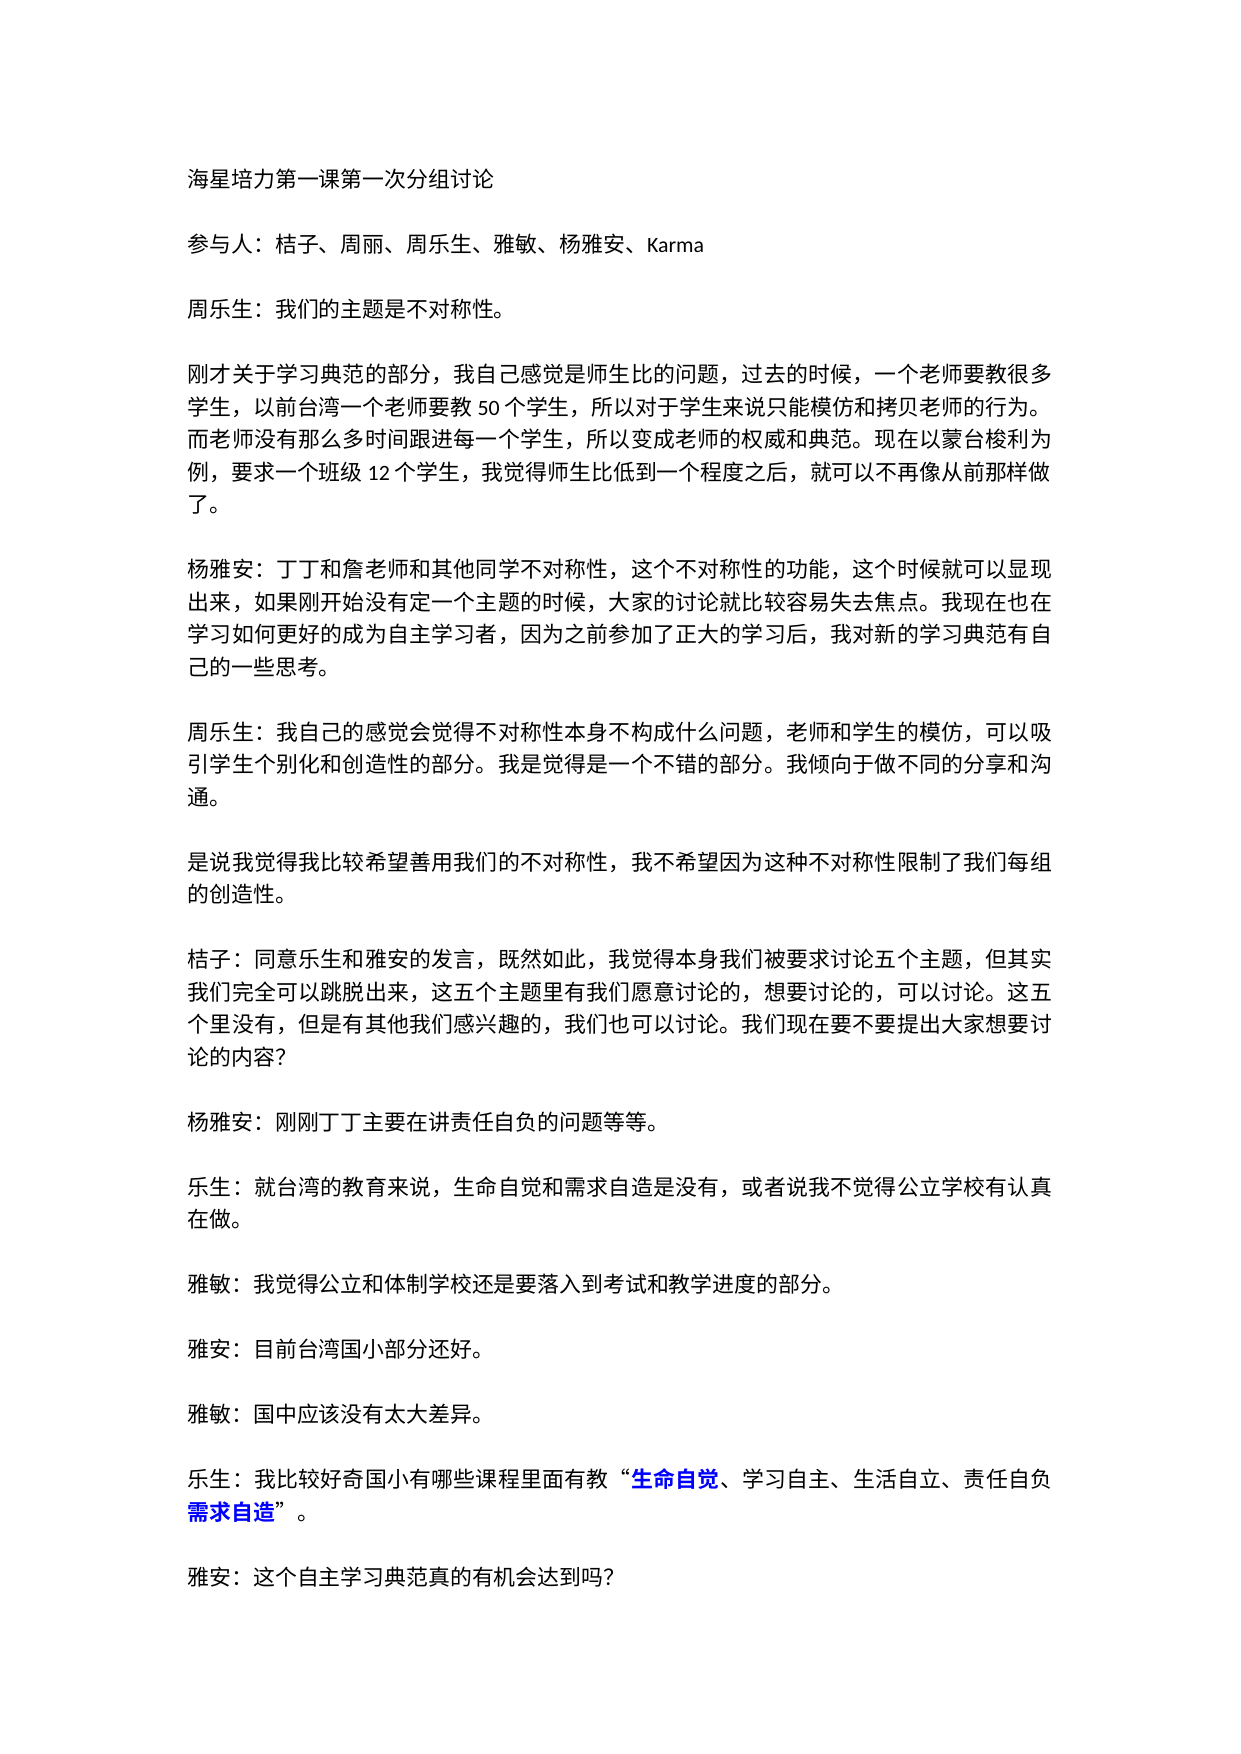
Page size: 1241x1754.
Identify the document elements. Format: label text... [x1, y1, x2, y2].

text 杨雅安：丁丁和詹老师和其他同学不对称性，这个不对称性的功能，这个时候就可以显现出来，如果刚开始没有定一个主题的时候，大家的讨论就比较容易失去焦点。我现在也在学习如何更好的成为自主学习者，因为之前参加了正大的学习后，我对新的学习典范有自己的一些思考。 [187, 552, 1053, 682]
text 雅安：这个自主学习典范真的有机会达到吗？ [187, 1559, 1053, 1592]
text 周乐生：我们的主题是不对称性。 [187, 292, 1053, 324]
text 杨雅安：刚刚丁丁主要在讲责任自负的问题等等。 [187, 1104, 1053, 1137]
text 桔子：同意乐生和雅安的发言，既然如此，我觉得本身我们被要求讨论五个主题，但其实我们完全可以跳脱出来，这五个主题里有我们愿意讨论的，想要讨论的，可以讨论。这五个里没有，但是有其他我们感兴趣的，我们也可以讨论。我们现在要不要提出大家想要讨论的内容？ [187, 942, 1053, 1072]
text 乐生：就台湾的教育来说，生命自觉和需求自造是没有，或者说我不觉得公立学校有认真在做。 [187, 1169, 1053, 1234]
text 乐生：我比较好奇国小有哪些课程里面有教“生命自觉、学习自主、生活自立、责任自负、需求自造”。 [187, 1462, 1053, 1527]
text 是说我觉得我比较希望善用我们的不对称性，我不希望因为这种不对称性限制了我们每组的创造性。 [187, 844, 1053, 909]
text 海星培力第一课第一次分组讨论 [187, 162, 1053, 194]
text 参与人：桔子、周丽、周乐生、雅敏、杨雅安、Karma [187, 227, 1053, 259]
text 雅敏：国中应该没有太大差异。 [187, 1397, 1053, 1429]
text 刚才关于学习典范的部分，我自己感觉是师生比的问题，过去的时候，一个老师要教很多学生，以前台湾一个老师要教50个学生，所以对于学生来说只能模仿和拷贝老师的行为。而老师没有那么多时间跟进每一个学生，所以变成老师的权威和典范。现在以蒙台梭利为例，要求一个班级12个学生，我觉得师生比低到一个程度之后，就可以不再像从前那样做了。 [187, 357, 1053, 519]
text 雅敏：我觉得公立和体制学校还是要落入到考试和教学进度的部分。 [187, 1267, 1053, 1299]
text 雅安：目前台湾国小部分还好。 [187, 1332, 1053, 1364]
text 周乐生：我自己的感觉会觉得不对称性本身不构成什么问题，老师和学生的模仿，可以吸引学生个别化和创造性的部分。我是觉得是一个不错的部分。我倾向于做不同的分享和沟通。 [187, 714, 1053, 812]
